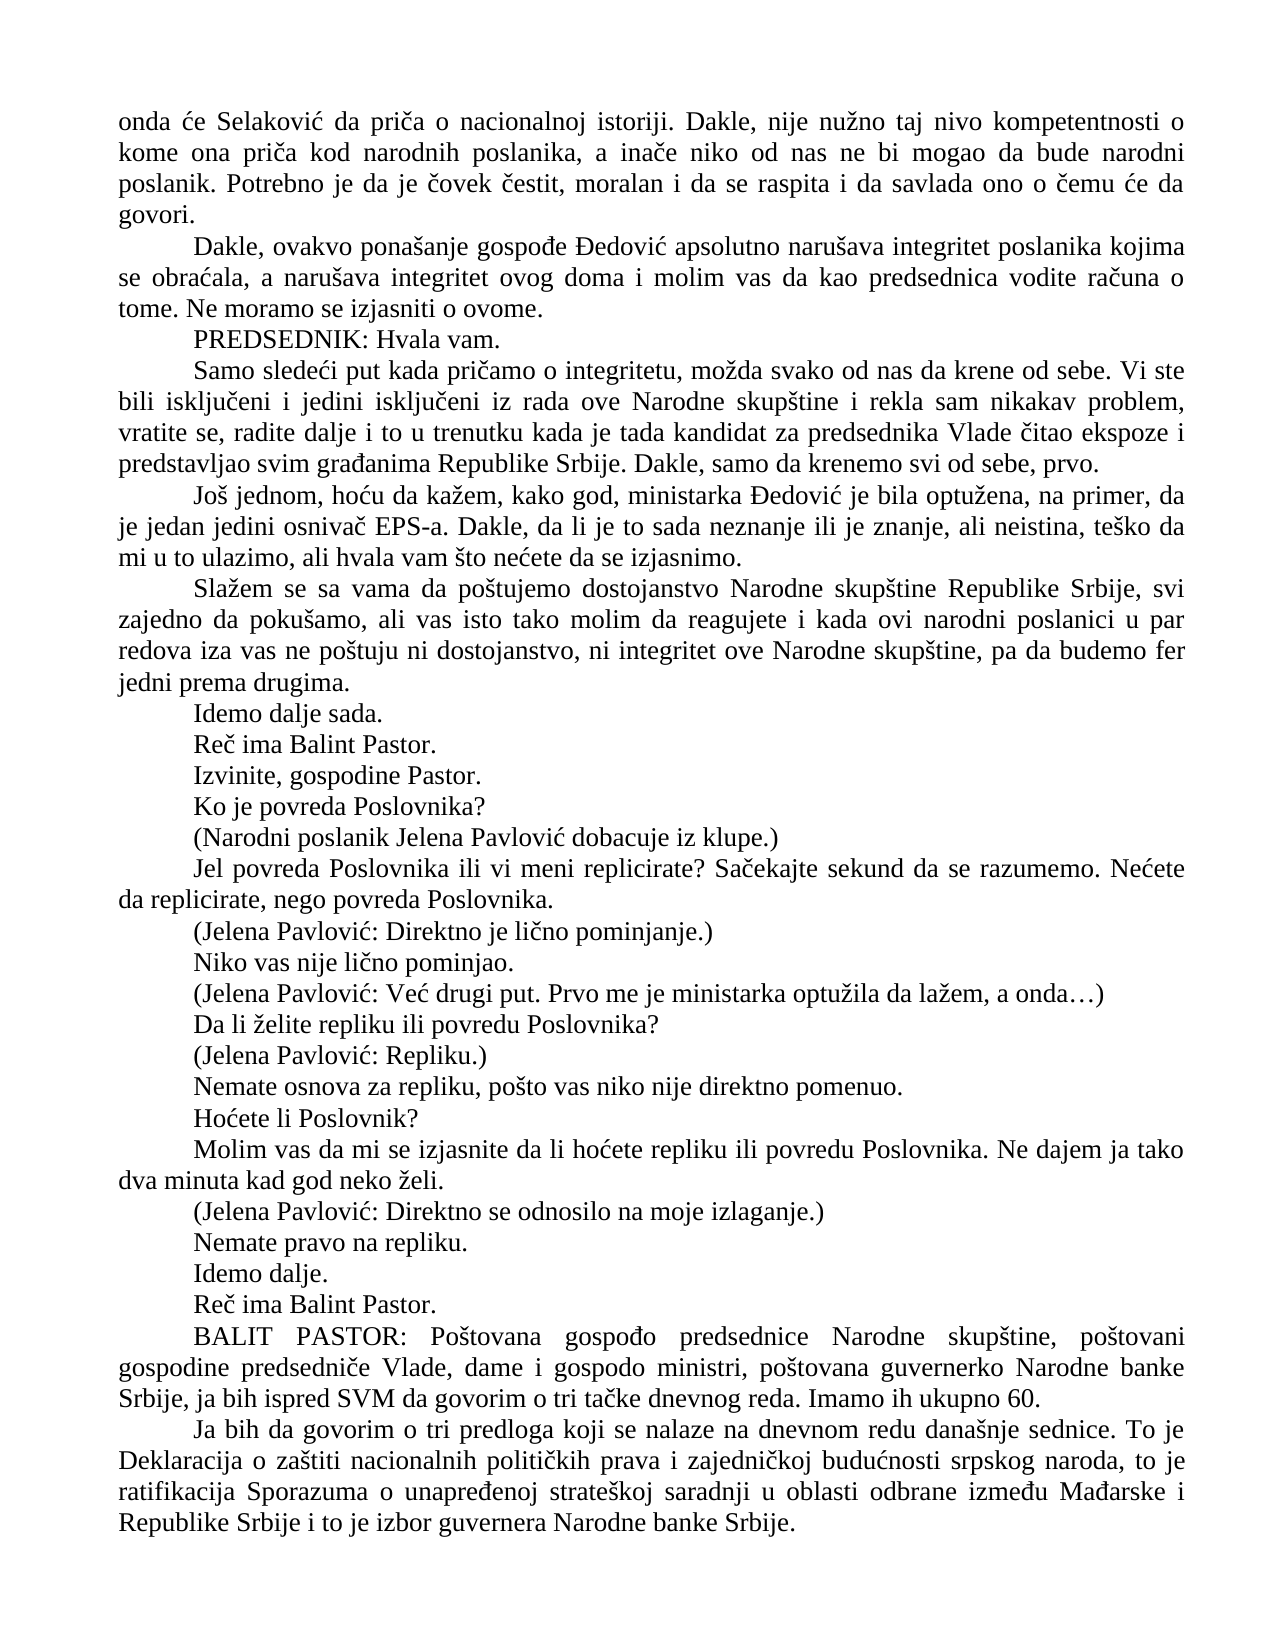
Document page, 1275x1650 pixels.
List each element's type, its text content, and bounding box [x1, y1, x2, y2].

text Ja bih da govorim o tri predloga koji se nalaze na dnevnom redu današnje sednice. To je Deklaracija o zaštiti nacionalnih političkih prava i zajedničkoj budućnosti srpskog naroda, to je ratifikacija Sporazuma o unapređenoj strateškoj saradnji u oblasti odbrane između Mađarske i Republike Srbije i to je izbor guvernera Narodne banke Srbije. [118, 1413, 1186, 1538]
text Idemo dalje sada. [118, 697, 1186, 728]
text (Jelena Pavlović: Već drugi put. Prvo me je ministarka optužila da lažem, a onda…) [118, 977, 1186, 1008]
text Niko vas nije lično pominjao. [118, 946, 1186, 977]
text Samo sledeći put kada pričamo o integritetu, možda svako od nas da krene od sebe. Vi ste bili isključeni i jedini isključeni iz rada ove Narodne skupštine i rekla sam nikakav problem, vratite se, radite dalje i to u trenutku kada je tada kandidat za predsednika Vlade čitao ekspoze i predstavljao svim građanima Republike Srbije. Dakle, samo da krenemo svi od sebe, prvo. [118, 354, 1186, 479]
text Da li želite repliku ili povredu Poslovnika? [118, 1008, 1186, 1039]
text Izvinite, gospodine Pastor. [118, 759, 1186, 790]
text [118, 105, 1186, 229]
text Nemate osnova za repliku, pošto vas niko nije direktno pomenuo. [118, 1071, 1186, 1102]
text (Narodni poslanik Jelena Pavlović dobacuje iz klupe.) [118, 821, 1186, 852]
text Ko je povreda Poslovnika? [118, 790, 1186, 821]
text Nemate pravo na repliku. [118, 1226, 1186, 1257]
text Reč ima Balint Pastor. [118, 728, 1186, 759]
text Reč ima Balint Pastor. [118, 1288, 1186, 1320]
text Dakle, ovakvo ponašanje gospođe Đedović apsolutno narušava integritet poslanika kojima se obraćala, a narušava integritet ovog doma i molim vas da kao predsednica vodite računa o tome. Ne moramo se izjasniti o ovome. [118, 229, 1186, 323]
text PREDSEDNIK: Hvala vam. [118, 323, 1186, 354]
text Hoćete li Poslovnik? [118, 1102, 1186, 1133]
text (Jelena Pavlović: Direktno se odnosilo na moje izlaganje.) [118, 1195, 1186, 1226]
text BALIT PASTOR: Poštovana gospođo predsednice Narodne skupštine, poštovani gospodine predsedniče Vlade, dame i gospodo ministri, poštovana guvernerko Narodne banke Srbije, ja bih ispred SVM da govorim o tri tačke dnevnog reda. Imamo ih ukupno 60. [118, 1320, 1186, 1413]
text Idemo dalje. [118, 1257, 1186, 1288]
text Još jednom, hoću da kažem, kako god, ministarka Đedović je bila optužena, na primer, da je jedan jedini osnivač EPS-a. Dakle, da li je to sada neznanje ili je znanje, ali neistina, teško da mi u to ulazimo, ali hvala vam što nećete da se izjasnimo. [118, 479, 1186, 572]
text Slažem se sa vama da poštujemo dostojanstvo Narodne skupštine Republike Srbije, svi zajedno da pokušamo, ali vas isto tako molim da reagujete i kada ovi narodni poslanici u par redova iza vas ne poštuju ni dostojanstvo, ni integritet ove Narodne skupštine, pa da budemo fer jedni prema drugima. [118, 572, 1186, 697]
text Molim vas da mi se izjasnite da li hoćete repliku ili povredu Poslovnika. Ne dajem ja tako dva minuta kad god neko želi. [118, 1133, 1186, 1195]
text (Jelena Pavlović: Direktno je lično pominjanje.) [118, 915, 1186, 946]
text Jel povreda Poslovnika ili vi meni replicirate? Sačekajte sekund da se razumemo. Nećete da replicirate, nego povreda Poslovnika. [118, 852, 1186, 915]
text (Jelena Pavlović: Repliku.) [118, 1039, 1186, 1071]
